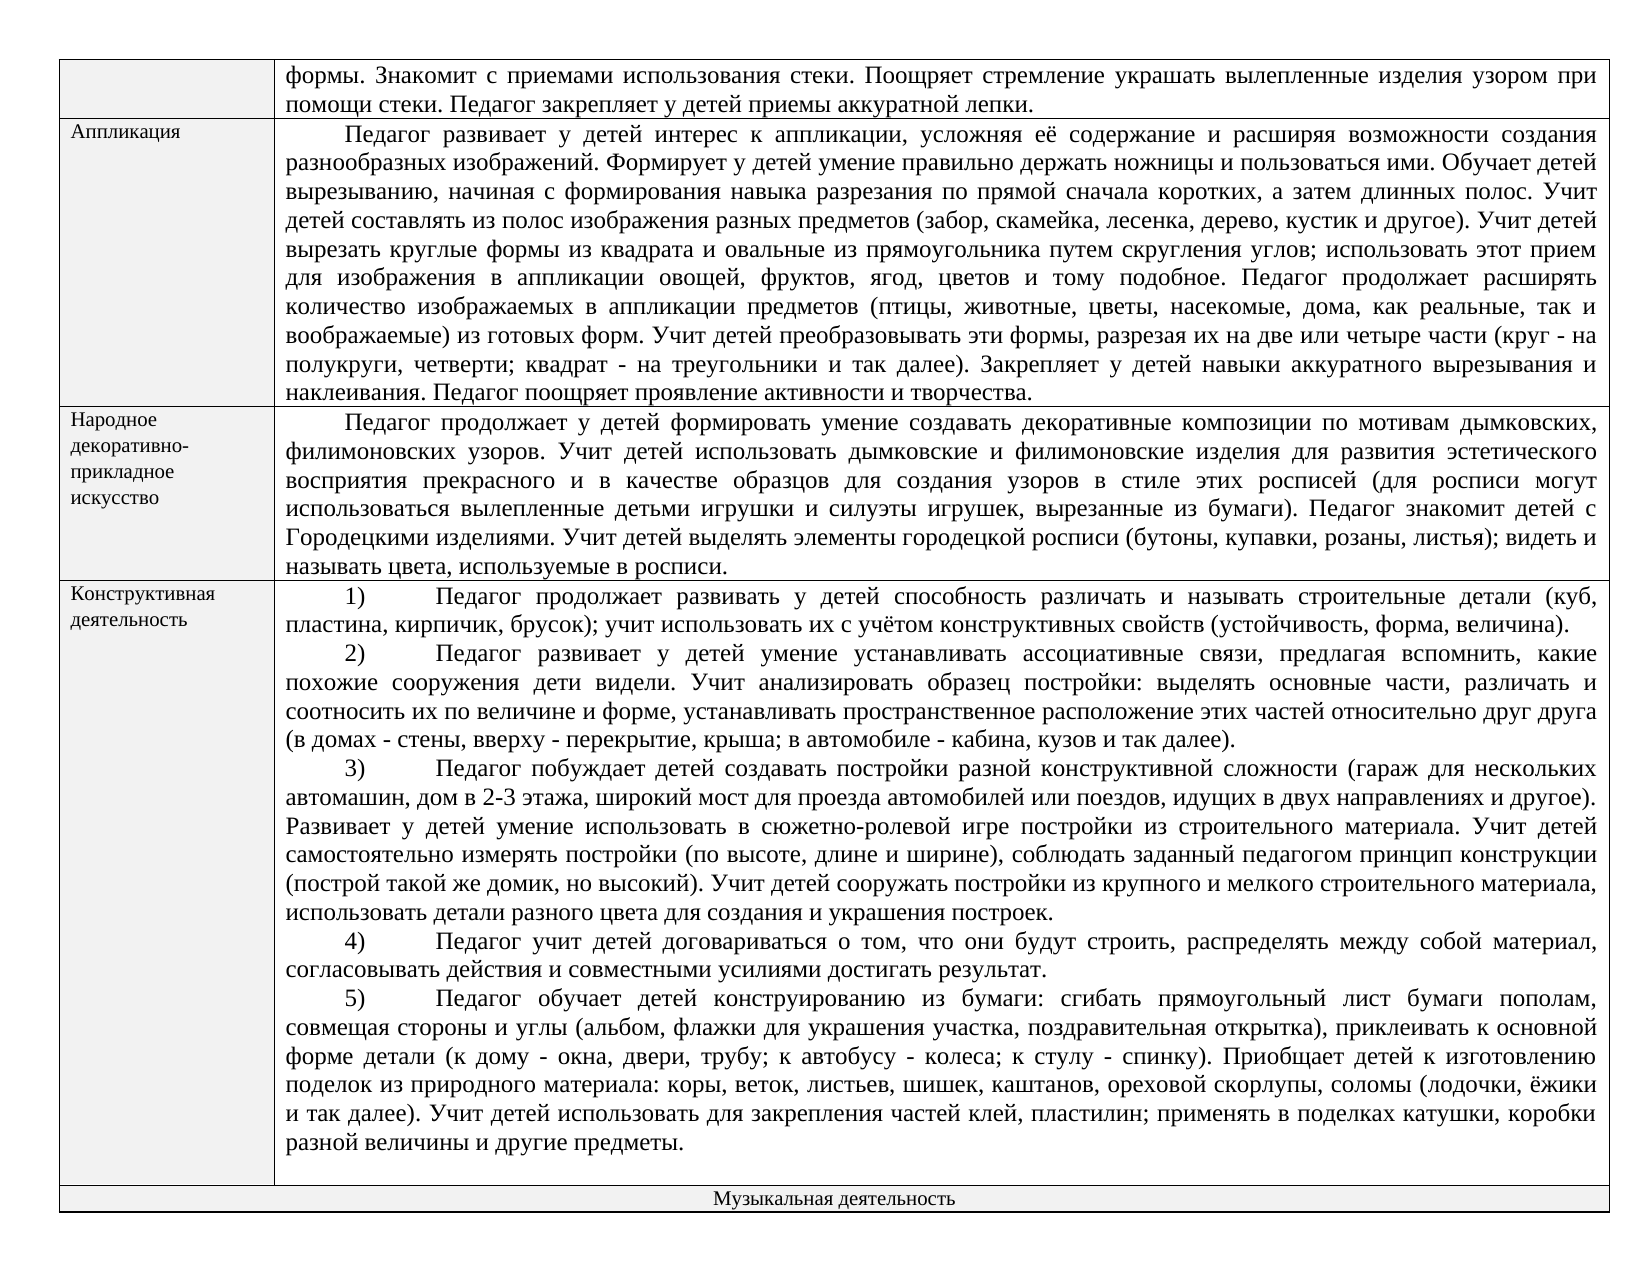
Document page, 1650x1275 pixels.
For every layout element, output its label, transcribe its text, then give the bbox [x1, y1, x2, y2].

table_cell Педагог продолжает у детей формировать умение создавать декоративные композиции по мотивам дымковских, филимоновских узоров. Учит детей использовать дымковские и филимоновские изделия для развития эстетического восприятия прекрасного и в качестве образцов для создания узоров в стиле этих росписей (для росписи могут использоваться вылепленные детьми игрушки и силуэты игрушек, вырезанные из бумаги). Педагог знакомит детей с Городецкими изделиями. Учит детей выделять элементы городецкой росписи (бутоны, купавки, розаны, листья); видеть и называть цвета, используемые в росписи. [275, 407, 1609, 580]
table_cell Педагог продолжает развивать у детей способность различать и называть строительные детали (куб, пластина, кирпичик, брусок); учит использовать их с учётом конструктивных свойств (устойчивость, форма, величина). Педагог развивает у детей умение устанавливать ассоциативные связи, предлагая вспомнить, какие похожие сооружения дети видели. Учит анализировать образец постройки: выделять основные части, различать и соотносить их по величине и форме, устанавливать пространственное расположение этих частей относительно друг друга (в домах - стены, вверху - перекрытие, крыша; в автомобиле - кабина, кузов и так далее). Педагог побуждает детей создавать постройки разной конструктивной сложности (гараж для нескольких автомашин, дом в 2-3 этажа, широкий мост для проезда автомобилей или поездов, идущих в двух направлениях и другое). Развивает у детей умение использовать в сюжетно-ролевой игре постройки из строительного материала. Учит детей самостоятельно измерять постройки (по высоте, длине и ширине), соблюдать заданный педагогом принцип конструкции (построй такой же домик, но высокий). Учит детей сооружать постройки из крупного и мелкого строительного материала, использовать детали разного цвета для создания и украшения построек. Педагог учит детей договариваться о том, что они будут строить, распределять между собой материал, согласовывать действия и совместными усилиями достигать результат. Педагог обучает детей конструированию из бумаги: сгибать прямоугольный лист бумаги пополам, совмещая стороны и углы (альбом, флажки для украшения участка, поздравительная открытка), приклеивать к основной форме детали (к дому - окна, двери, трубу; к автобусу - колеса; к стулу - спинку). Приобщает детей к изготовлению поделок из природного материала: коры, веток, листьев, шишек, каштанов, ореховой скорлупы, соломы (лодочки, ёжики и так далее). Учит детей использовать для закрепления частей клей, пластилин; применять в поделках катушки, коробки разной величины и другие предметы. [275, 581, 1609, 1184]
table_cell Педагог развивает у детей интерес к аппликации, усложняя её содержание и расширяя возможности создания разнообразных изображений. Формирует у детей умение правильно держать ножницы и пользоваться ими. Обучает детей вырезыванию, начиная с формирования навыка разрезания по прямой сначала коротких, а затем длинных полос. Учит детей составлять из полос изображения разных предметов (забор, скамейка, лесенка, дерево, кустик и другое). Учит детей вырезать круглые формы из квадрата и овальные из прямоугольника путем скругления углов; использовать этот прием для изображения в аппликации овощей, фруктов, ягод, цветов и тому подобное. Педагог продолжает расширять количество изображаемых в аппликации предметов (птицы, животные, цветы, насекомые, дома, как реальные, так и воображаемые) из готовых форм. Учит детей преобразовывать эти формы, разрезая их на две или четыре части (круг - на полукруги, четверти; квадрат - на треугольники и так далее). Закрепляет у детей навыки аккуратного вырезывания и наклеивания. Педагог поощряет проявление активности и творчества. [275, 119, 1609, 406]
table_cell Лепка [60, 60, 274, 118]
table_cell Народное декоративно-прикладное искусство [60, 407, 274, 580]
table_cell Конструктивная деятельность [60, 581, 274, 1184]
table_cell Аппликация [60, 119, 274, 406]
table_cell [275, 60, 1609, 118]
table_cell Музыкальная деятельность [60, 1186, 1609, 1211]
